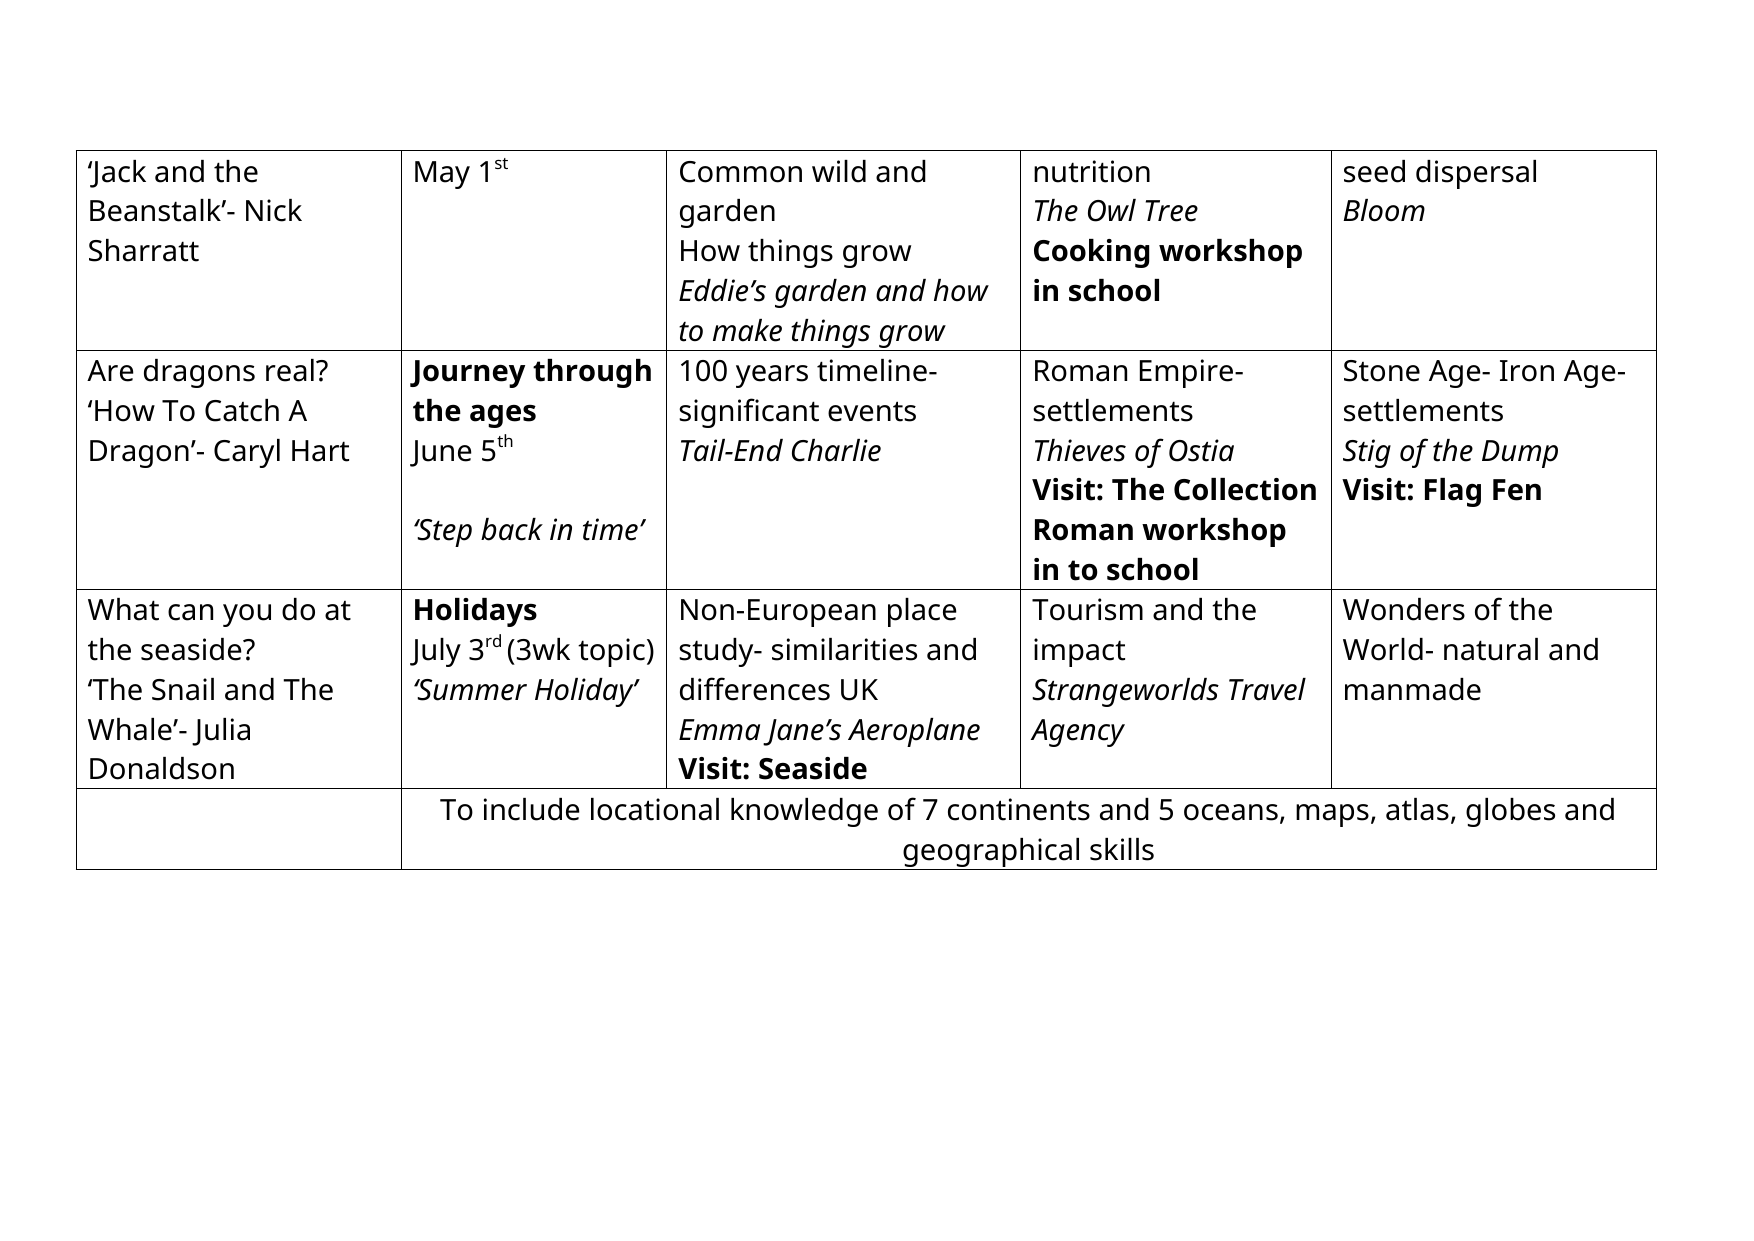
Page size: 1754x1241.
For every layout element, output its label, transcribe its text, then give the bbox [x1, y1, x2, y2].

table_cell Roman Empire- settlements Thieves of Ostia Visit: The Collection Roman workshop in to school [1021, 351, 1331, 589]
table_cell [402, 151, 666, 349]
table_cell [77, 789, 401, 868]
table_cell Journey through the ages June 5th ‘Step back in time’ [402, 351, 666, 589]
table_cell Non-European place study- similarities and differences UK Emma Jane’s Aeroplane Visit: Seaside [667, 590, 1020, 788]
table_cell 100 years timeline- significant events Tail-End Charlie [667, 351, 1020, 589]
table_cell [1021, 151, 1331, 349]
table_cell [1332, 151, 1656, 349]
table_cell What can you do at the seaside? ‘The Snail and The Whale’- Julia Donaldson [77, 590, 401, 788]
table_cell Wonders of the World- natural and manmade [1332, 590, 1656, 788]
table_cell To include locational knowledge of 7 continents and 5 oceans, maps, atlas, globes and geographical skills [402, 789, 1656, 868]
table_cell Stone Age- Iron Age- settlements Stig of the Dump Visit: Flag Fen [1332, 351, 1656, 589]
table_cell Holidays July 3rd (3wk topic) ‘Summer Holiday’ [402, 590, 666, 788]
table_cell Are dragons real? ‘How To Catch A Dragon’- Caryl Hart [77, 351, 401, 589]
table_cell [667, 151, 1020, 349]
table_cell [77, 151, 401, 349]
table_cell Tourism and the impact Strangeworlds Travel Agency [1021, 590, 1331, 788]
